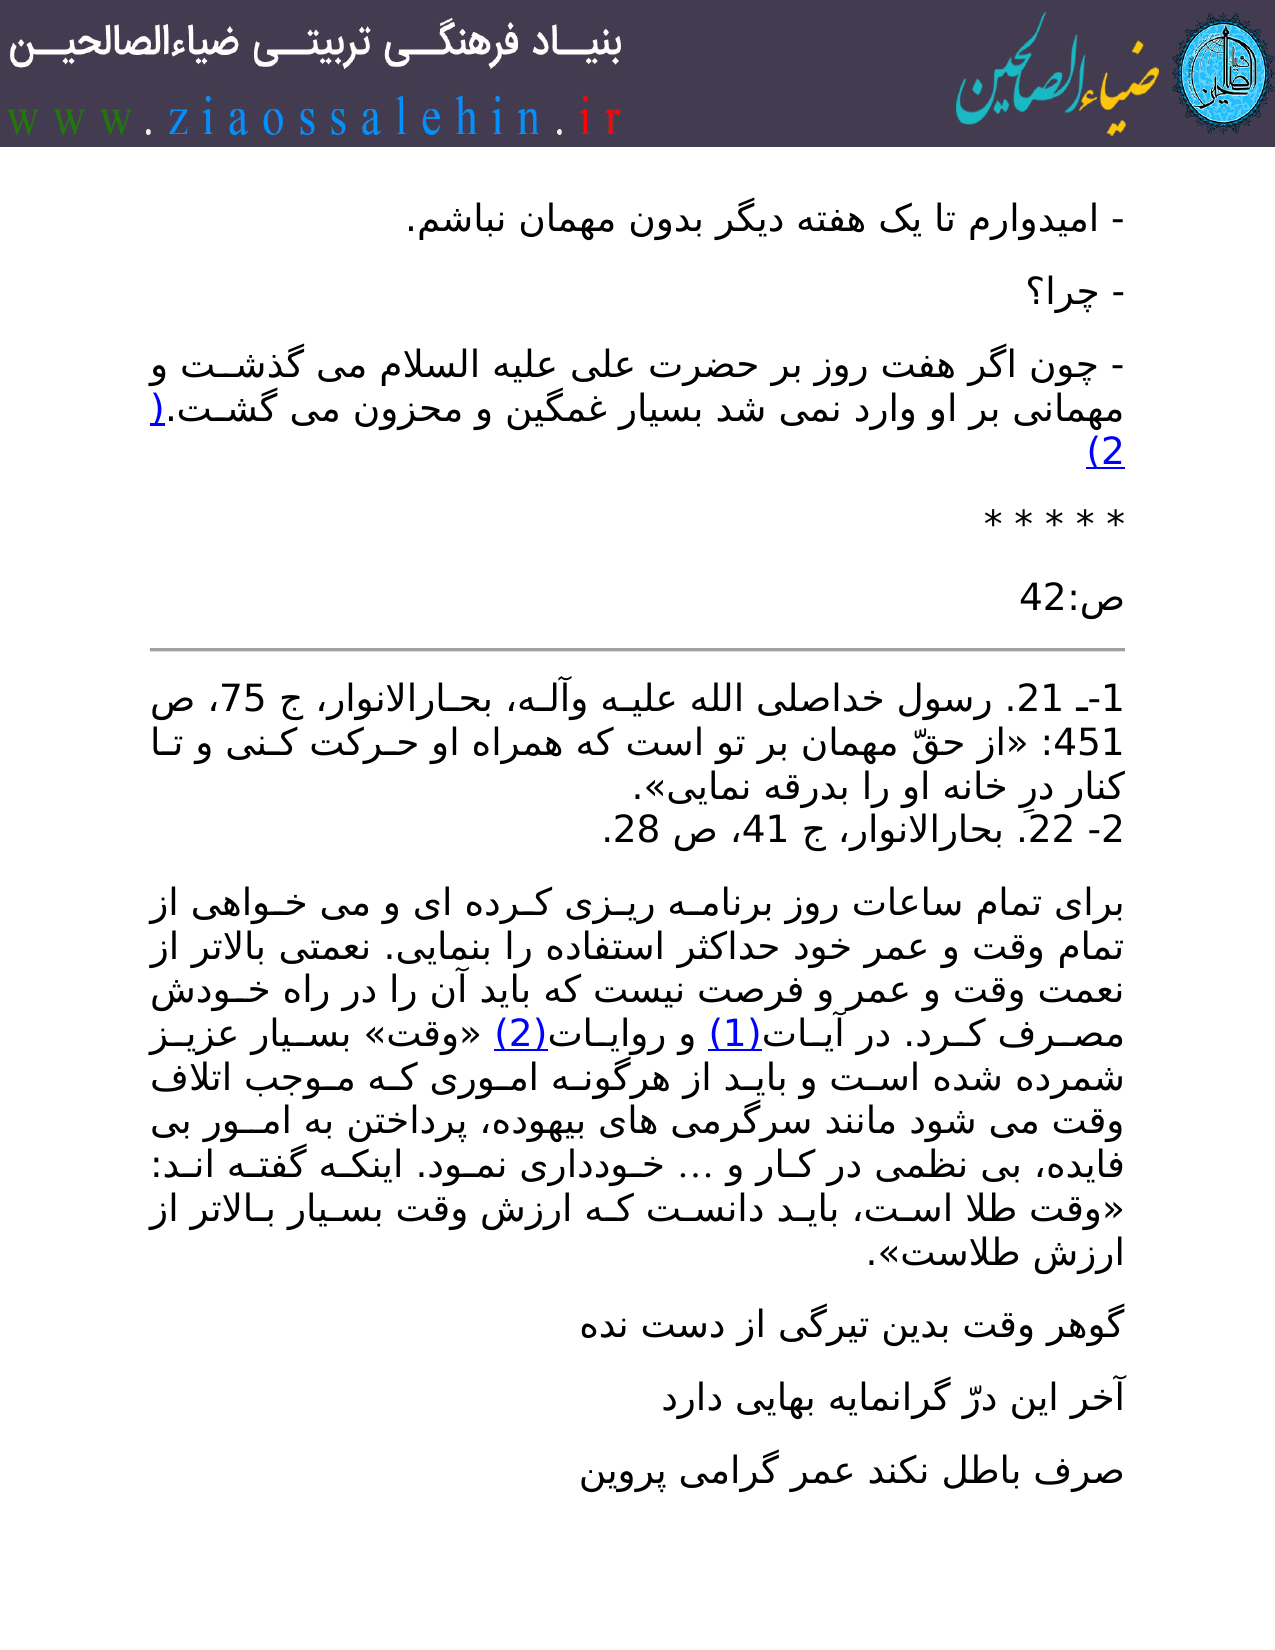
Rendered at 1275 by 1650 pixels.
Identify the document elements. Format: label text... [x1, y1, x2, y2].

text آخر این درّ گرانمایه بهایی دارد [150, 1376, 1125, 1419]
picture [0, 0, 1275, 147]
text ص:42 [150, 575, 1125, 619]
text 1- 21. رسول خداصلی الله علیه وآله، بحارالانوار، ج 75، ص 451: «از حقّ مهمان بر تو است که همراه او حرکت کنی و تا کنار درِ خانه او را بدرقه نمایی». [150, 677, 1125, 808]
text - چرا؟ [150, 270, 1125, 313]
text صرف باطل نکند عمر گرامی پروین [150, 1448, 1125, 1492]
text 2- 22. بحارالانوار، ج 41، ص 28. [150, 808, 1125, 852]
text برای تمام ساعات روز برنامه ریزی کرده ای و می خواهی از تمام وقت و عمر خود حداکثر استفاده را بنمایی. نعمتی بالاتر از نعمت وقت و عمر و فرصت نیست که باید آن را در راه خودش مصرف کرد. در آیات(1) و روایات(2) «وقت» بسیار عزیز شمرده شده است و باید از هرگونه اموری که موجب اتلاف وقت می شود مانند سرگرمی های بیهوده، پرداختن به امور بی فایده، بی نظمی در کار و … خودداری نمود. اینکه گفته اند: «وقت طلا است، باید دانست که ارزش وقت بسیار بالاتر از ارزش طلاست». [150, 881, 1125, 1274]
text - امیدوارم تا یک هفته دیگر بدون مهمان نباشم. [150, 197, 1125, 241]
text - چون اگر هفت روز بر حضرت علی علیه السلام می گذشت و مهمانی بر او وارد نمی شد بسیار غمگین و محزون می گشت.(2) [150, 342, 1125, 473]
text * * * * * [150, 503, 1125, 546]
text گوهر وقت بدین تیرگی از دست نده [150, 1303, 1125, 1347]
